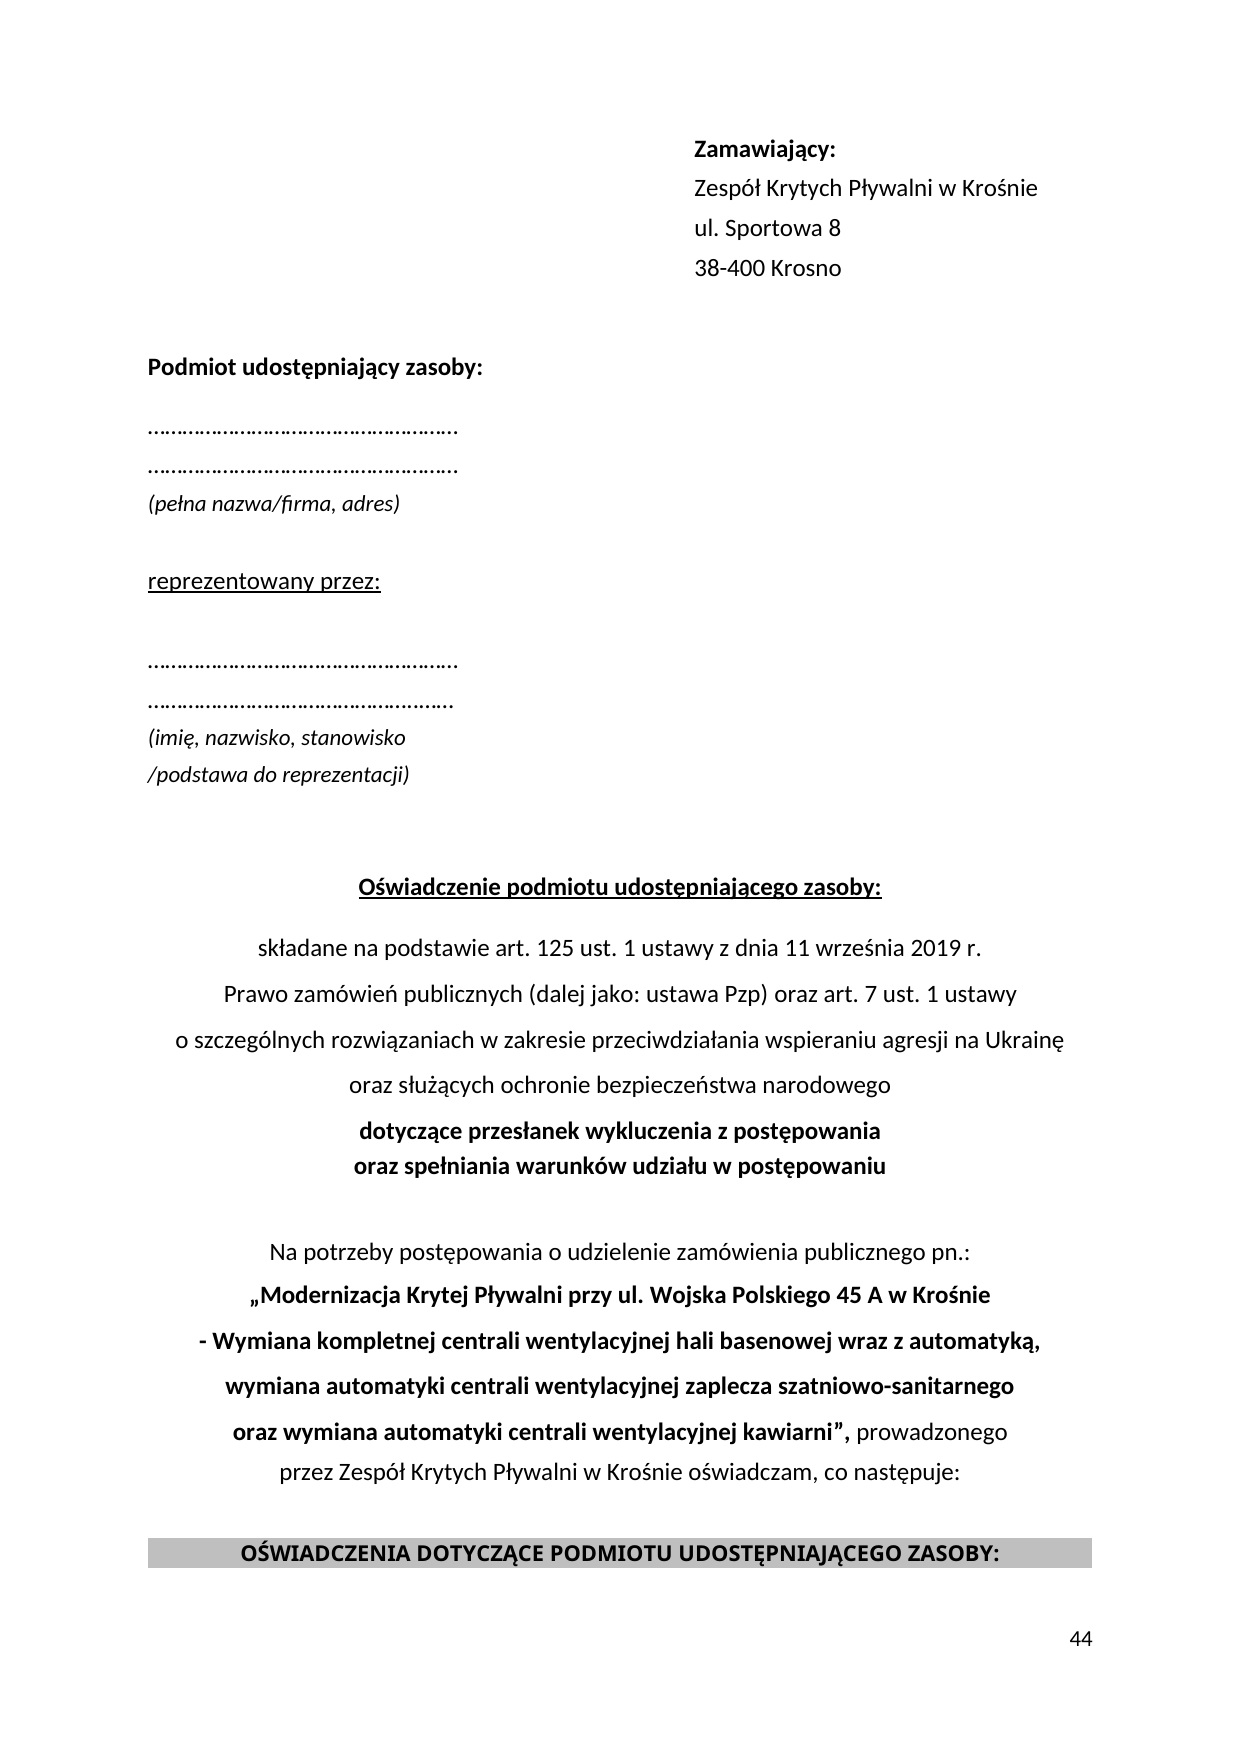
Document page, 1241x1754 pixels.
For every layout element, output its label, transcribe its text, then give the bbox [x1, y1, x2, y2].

text ………………………………………………………………………………………..…… [148, 644, 472, 714]
text Zamawiający: [694, 133, 1092, 163]
text (pełna nazwa/firma, adres) [148, 489, 472, 517]
text wymiana automatyki centrali wentylacyjnej zaplecza szatniowo-sanitarnego [148, 1371, 1092, 1401]
text oraz służących ochronie bezpieczeństwa narodowego [148, 1069, 1092, 1100]
text „Modernizacja Krytej Pływalni przy ul. Wojska Polskiego 45 A w Krośnie [148, 1279, 1092, 1309]
text Zespół Krytych Pływalni w Krośnie [694, 172, 1092, 203]
text OŚWIADCZENIA DOTYCZĄCE PODMIOTU UDOSTĘPNIAJĄCEGO ZASOBY: [148, 1538, 1092, 1568]
text 38-400 Krosno [694, 252, 1092, 282]
text Na potrzeby postępowania o udzielenie zamówienia publicznego pn.: [148, 1236, 1092, 1267]
text ……………………………………………………………………………………………… [148, 410, 472, 480]
text reprezentowany przez: [148, 565, 1092, 596]
text - Wymiana kompletnej centrali wentylacyjnej hali basenowej wraz z automatyką, [148, 1325, 1092, 1355]
text ul. Sportowa 8 [694, 212, 1092, 243]
text oraz wymiana automatyki centrali wentylacyjnej kawiarni”, prowadzonego [148, 1416, 1092, 1447]
text (imię, nazwisko, stanowisko [148, 723, 472, 751]
text składane na podstawie art. 125 ust. 1 ustawy z dnia 11 września 2019 r. [148, 932, 1092, 963]
text Prawo zamówień publicznych (dalej jako: ustawa Pzp) oraz art. 7 ust. 1 ustawy o szczególnych rozwiązaniach w zakresie przeciwdziałania wspieraniu agresji na Ukrainę [148, 978, 1092, 1054]
text przez Zespół Krytych Pływalni w Krośnie oświadczam, co następuje: [148, 1456, 1092, 1486]
text Oświadczenie podmiotu udostępniającego zasoby: [148, 871, 1092, 902]
text dotyczące przesłanek wykluczenia z postępowania [148, 1115, 1092, 1146]
text Podmiot udostępniający zasoby: [148, 351, 1092, 381]
text oraz spełniania warunków udziału w postępowaniu [148, 1150, 1092, 1181]
text /podstawa do reprezentacji) [148, 760, 472, 788]
